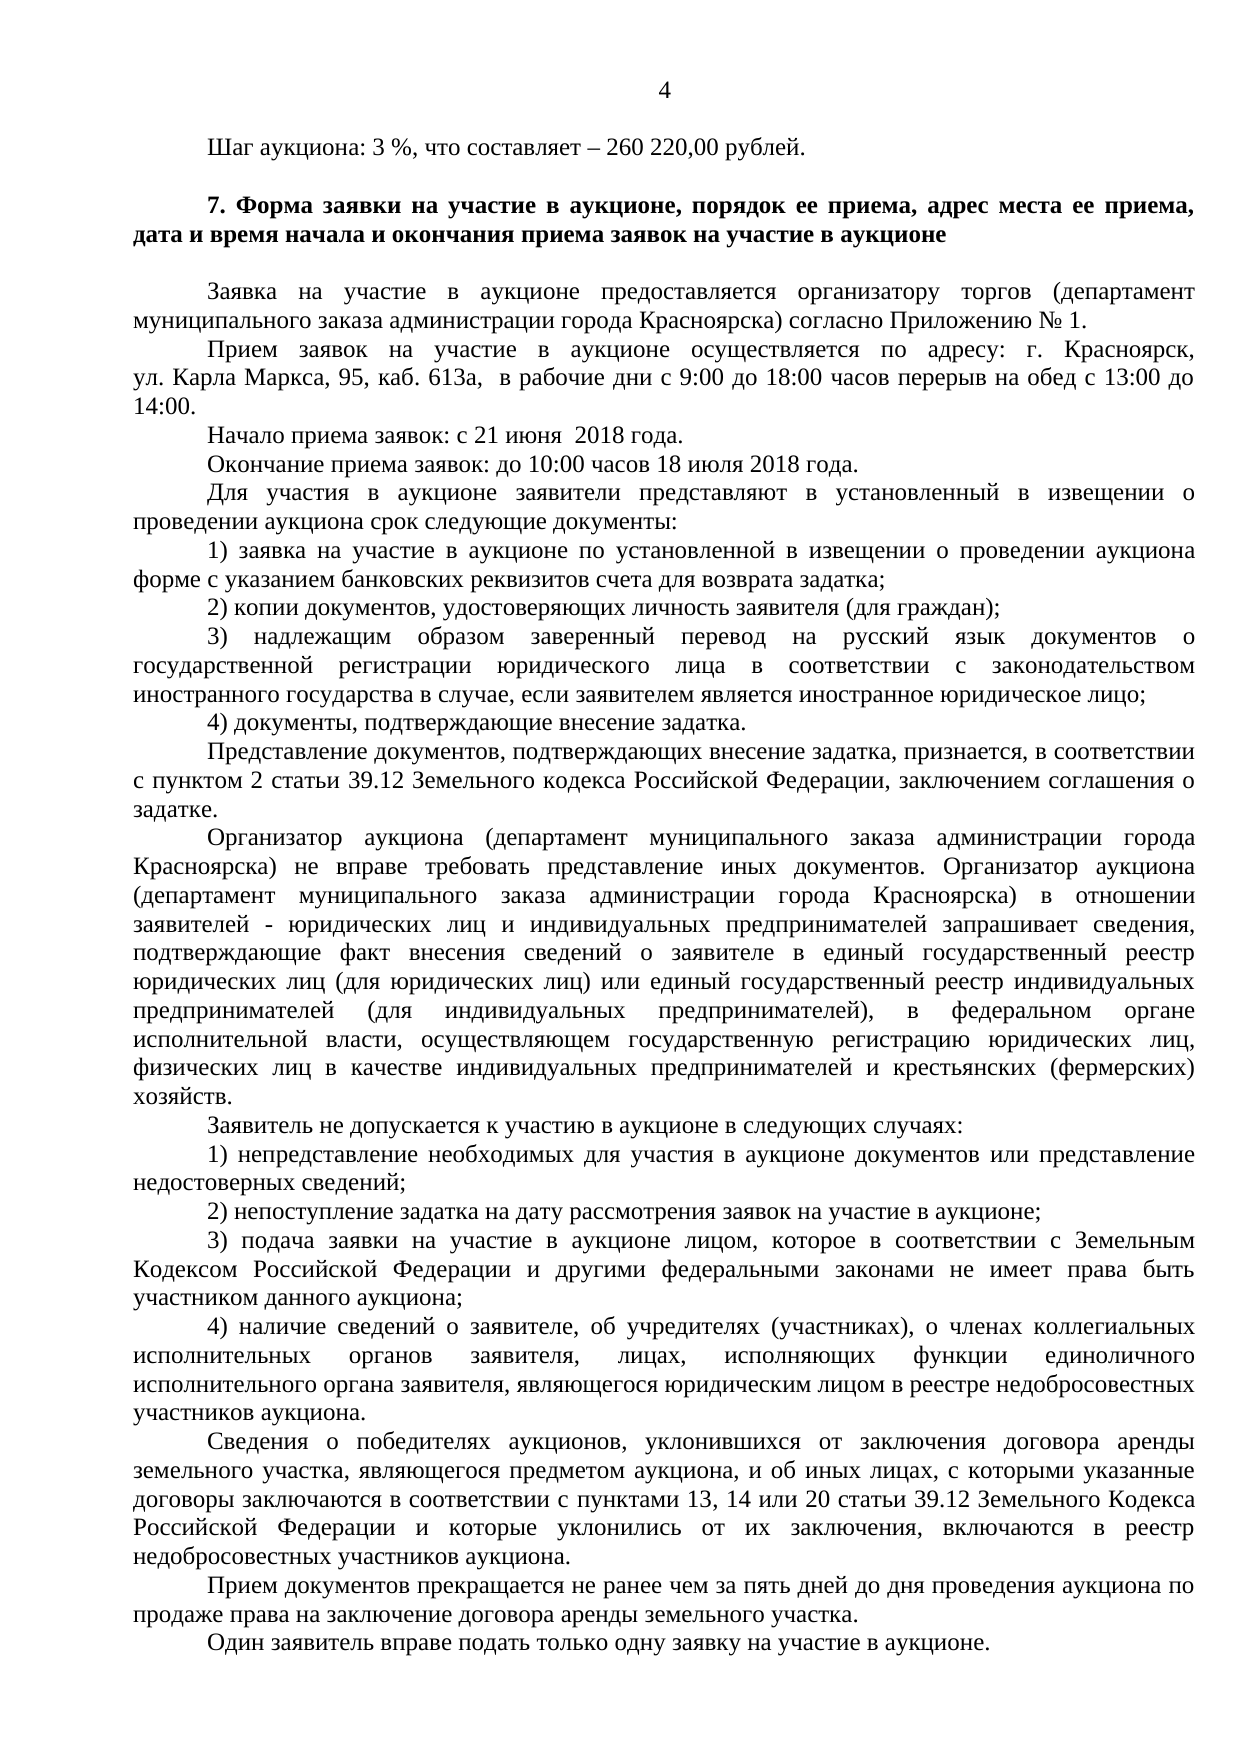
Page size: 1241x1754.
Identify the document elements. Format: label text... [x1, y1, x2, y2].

text Представление документов, подтверждающих внесение задатка, признается, в соответствии с пунктом 2 статьи 39.12 Земельного кодекса Российской Федерации, заключением соглашения о задатке. [133, 736, 1196, 822]
text Организатор аукциона (департамент муниципального заказа администрации города Красноярска) не вправе требовать представление иных документов. Организатор аукциона (департамент муниципального заказа администрации города Красноярска) в отношении заявителей - юридических лиц и индивидуальных предпринимателей запрашивает сведения, подтверждающие факт внесения сведений о заявителе в единый государственный реестр юридических лиц (для юридических лиц) или единый государственный реестр индивидуальных предпринимателей (для индивидуальных предпринимателей), в федеральном органе исполнительной власти, осуществляющем государственную регистрацию юридических лиц, физических лиц в качестве индивидуальных предпринимателей и крестьянских (фермерских) хозяйств. [133, 822, 1196, 1110]
text Начало приема заявок: с 21 июня 2018 года. [133, 420, 1196, 449]
text 1) непредставление необходимых для участия в аукционе документов или представление недостоверных сведений; [133, 1139, 1196, 1196]
text Окончание приема заявок: до 10:00 часов 18 июля 2018 года. [133, 449, 1196, 477]
text 7. Форма заявки на участие в аукционе, порядок ее приема, адрес места ее приема, дата и время начала и окончания приема заявок на участие в аукционе [133, 190, 1196, 247]
text 3) подача заявки на участие в аукционе лицом, которое в соответствии с Земельным Кодексом Российской Федерации и другими федеральными законами не имеет права быть участником данного аукциона; [133, 1225, 1196, 1311]
text Для участия в аукционе заявители представляют в установленный в извещении о проведении аукциона срок следующие документы: [133, 477, 1196, 535]
text 2) копии документов, удостоверяющих личность заявителя (для граждан); [133, 592, 1196, 621]
text Шаг аукциона: 3 %, что составляет – 260 220,00 рублей. [133, 132, 1196, 161]
text Один заявитель вправе подать только одну заявку на участие в аукционе. [133, 1627, 1196, 1656]
text Заявка на участие в аукционе предоставляется организатору торгов (департамент муниципального заказа администрации города Красноярска) согласно Приложению № 1. [133, 276, 1196, 334]
text Сведения о победителях аукционов, уклонившихся от заключения договора аренды земельного участка, являющегося предметом аукциона, и об иных лицах, с которыми указанные договоры заключаются в соответствии с пунктами 13, 14 или 20 статьи 39.12 Земельного Кодекса Российской Федерации и которые уклонились от их заключения, включаются в реестр недобросовестных участников аукциона. [133, 1426, 1196, 1570]
text 3) надлежащим образом заверенный перевод на русский язык документов о государственной регистрации юридического лица в соответствии с законодательством иностранного государства в случае, если заявителем является иностранное юридическое лицо; [133, 621, 1196, 707]
text Прием заявок на участие в аукционе осуществляется по адресу: г. Красноярск, ул. Карла Маркса, 95, каб. 613а, в рабочие дни с 9:00 до 18:00 часов перерыв на обед с 13:00 до 14:00. [133, 334, 1196, 420]
text Заявитель не допускается к участию в аукционе в следующих случаях: [133, 1110, 1196, 1139]
text 1) заявка на участие в аукционе по установленной в извещении о проведении аукциона форме с указанием банковских реквизитов счета для возврата задатка; [133, 535, 1196, 592]
text 4) наличие сведений о заявителе, об учредителях (участниках), о членах коллегиальных исполнительных органов заявителя, лицах, исполняющих функции единоличного исполнительного органа заявителя, являющегося юридическим лицом в реестре недобросовестных участников аукциона. [133, 1311, 1196, 1426]
text Прием документов прекращается не ранее чем за пять дней до дня проведения аукциона по продаже права на заключение договора аренды земельного участка. [133, 1570, 1196, 1627]
text 2) непоступление задатка на дату рассмотрения заявок на участие в аукционе; [133, 1196, 1196, 1225]
text 4) документы, подтверждающие внесение задатка. [133, 707, 1196, 736]
